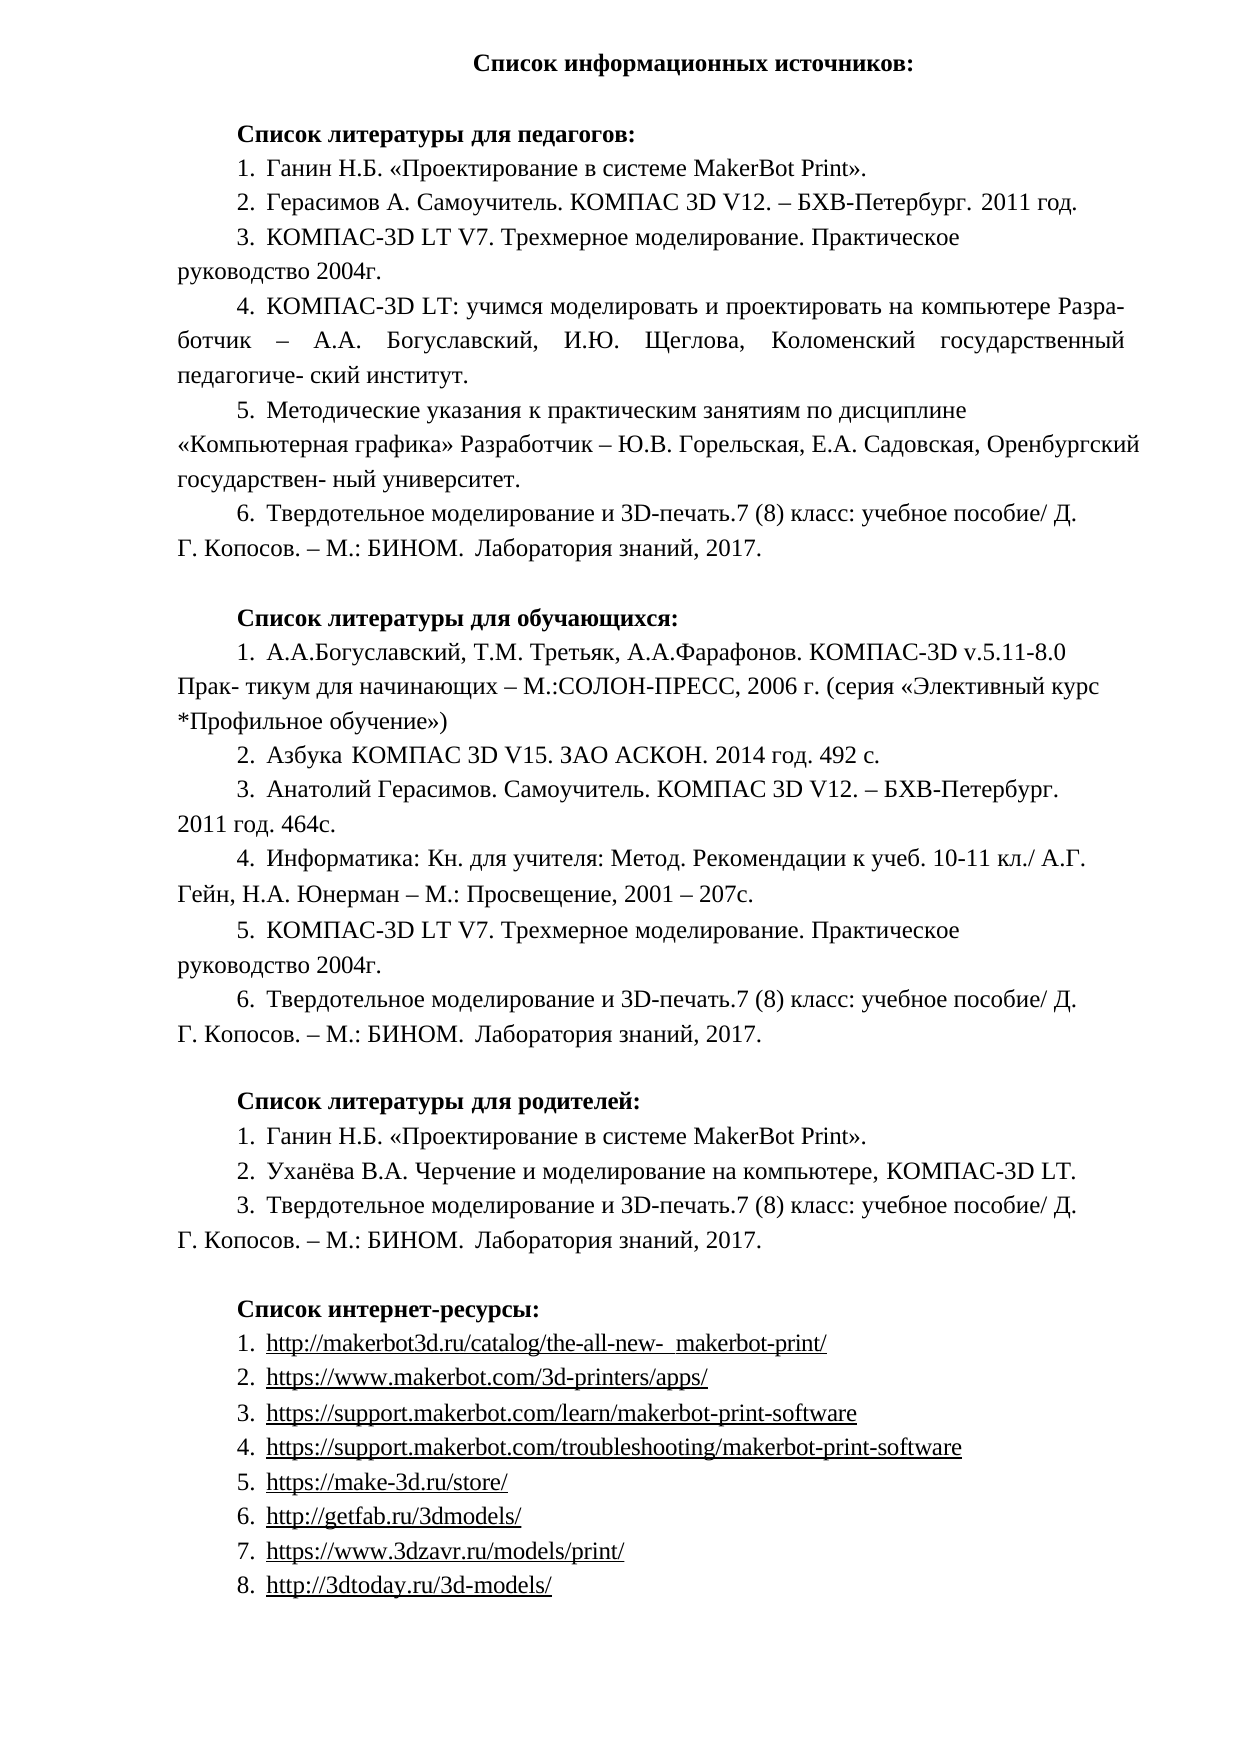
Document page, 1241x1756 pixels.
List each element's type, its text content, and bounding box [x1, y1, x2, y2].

list Информатика: Кн. для учителя: Метод. Рекомендации к учеб. 10-11 кл./ А.Г. Гейн, Н.А. Юнерман – М.: Просвещение, 2001 – 207с. [177, 843, 1149, 908]
list КОМПАС-3D LT: учимся моделировать и проектировать на компьютере Разра- ботчик – А.А. Богуславский, И.Ю. Щеглова, Коломенский государственный педагогиче- ский институт. [177, 291, 1125, 389]
subtitle Список интернет-ресурсы: [237, 1294, 1176, 1322]
list Методические указания к практическим занятиям по дисциплине «Компьютерная графика» Разработчик – Ю.В. Горельская, Е.А. Садовская, Оренбургский государствен- ный университет. [177, 395, 1142, 493]
list Твердотельное моделирование и 3D-печать.7 (8) класс: учебное пособие/ Д. Г. Копосов. – М.: БИНОМ. Лаборатория знаний, 2017. [177, 1190, 1102, 1253]
text Список литературы для педагогов: [237, 119, 1176, 148]
subtitle Список литературы для родителей: [237, 1086, 1176, 1114]
list https://www.makerbot.com/3d-printers/apps/ [237, 1362, 1176, 1391]
list Твердотельное моделирование и 3D-печать.7 (8) класс: учебное пособие/ Д. Г. Копосов. – М.: БИНОМ. Лаборатория знаний, 2017. [177, 984, 1102, 1047]
list http://3dtoday.ru/3d-models/ [237, 1570, 1176, 1599]
list https://support.makerbot.com/learn/makerbot-print-software [237, 1398, 1176, 1427]
list Азбука КОМПАС 3D V15. ЗАО АСКОН. 2014 год. 492 с. [237, 740, 1176, 768]
list http://getfab.ru/3dmodels/ [237, 1501, 1176, 1530]
list Анатолий Герасимов. Самоучитель. КОМПАС 3D V12. – БХВ-Петербург. 2011 год. 464с. [177, 774, 1115, 837]
list КОМПАС-3D LT V7. Трехмерное моделирование. Практическое руководство 2004г. [177, 222, 1095, 285]
subtitle Список литературы для обучающихся: [237, 603, 1176, 631]
list Твердотельное моделирование и 3D-печать.7 (8) класс: учебное пособие/ Д. Г. Копосов. – М.: БИНОМ. Лаборатория знаний, 2017. [177, 498, 1103, 562]
list Ганин Н.Б. «Проектирование в системе MakerBot Print». [237, 1121, 1176, 1150]
list КОМПАС-3D LT V7. Трехмерное моделирование. Практическое руководство 2004г. [177, 915, 1095, 978]
list https://make-3d.ru/store/ [237, 1467, 1176, 1496]
list Ганин Н.Б. «Проектирование в системе MakerBot Print». [237, 153, 1176, 182]
list https://www.3dzavr.ru/models/print/ [237, 1536, 1176, 1564]
subtitle Список информационных источников: [473, 48, 1176, 77]
list Герасимов А. Самоучитель. КОМПАС 3D V12. – БХВ-Петербург. 2011 год. [237, 187, 1176, 216]
list А.А.Богуславский, Т.М. Третьяк, А.А.Фарафонов. КОМПАС-3D v.5.11-8.0 Прак- тикум для начинающих – М.:СОЛОН-ПРЕСС, 2006 г. (серия «Элективный курс [177, 637, 1131, 700]
list http://makerbot3d.ru/catalog/the-all-new- makerbot-print/ [237, 1328, 1176, 1357]
list https://support.makerbot.com/troubleshooting/makerbot-print-software [237, 1432, 1176, 1461]
text *Профильное обучение») [177, 706, 1176, 734]
list Уханёва В.А. Черчение и моделирование на компьютере, КОМПАС-3D LT. [237, 1156, 1176, 1184]
